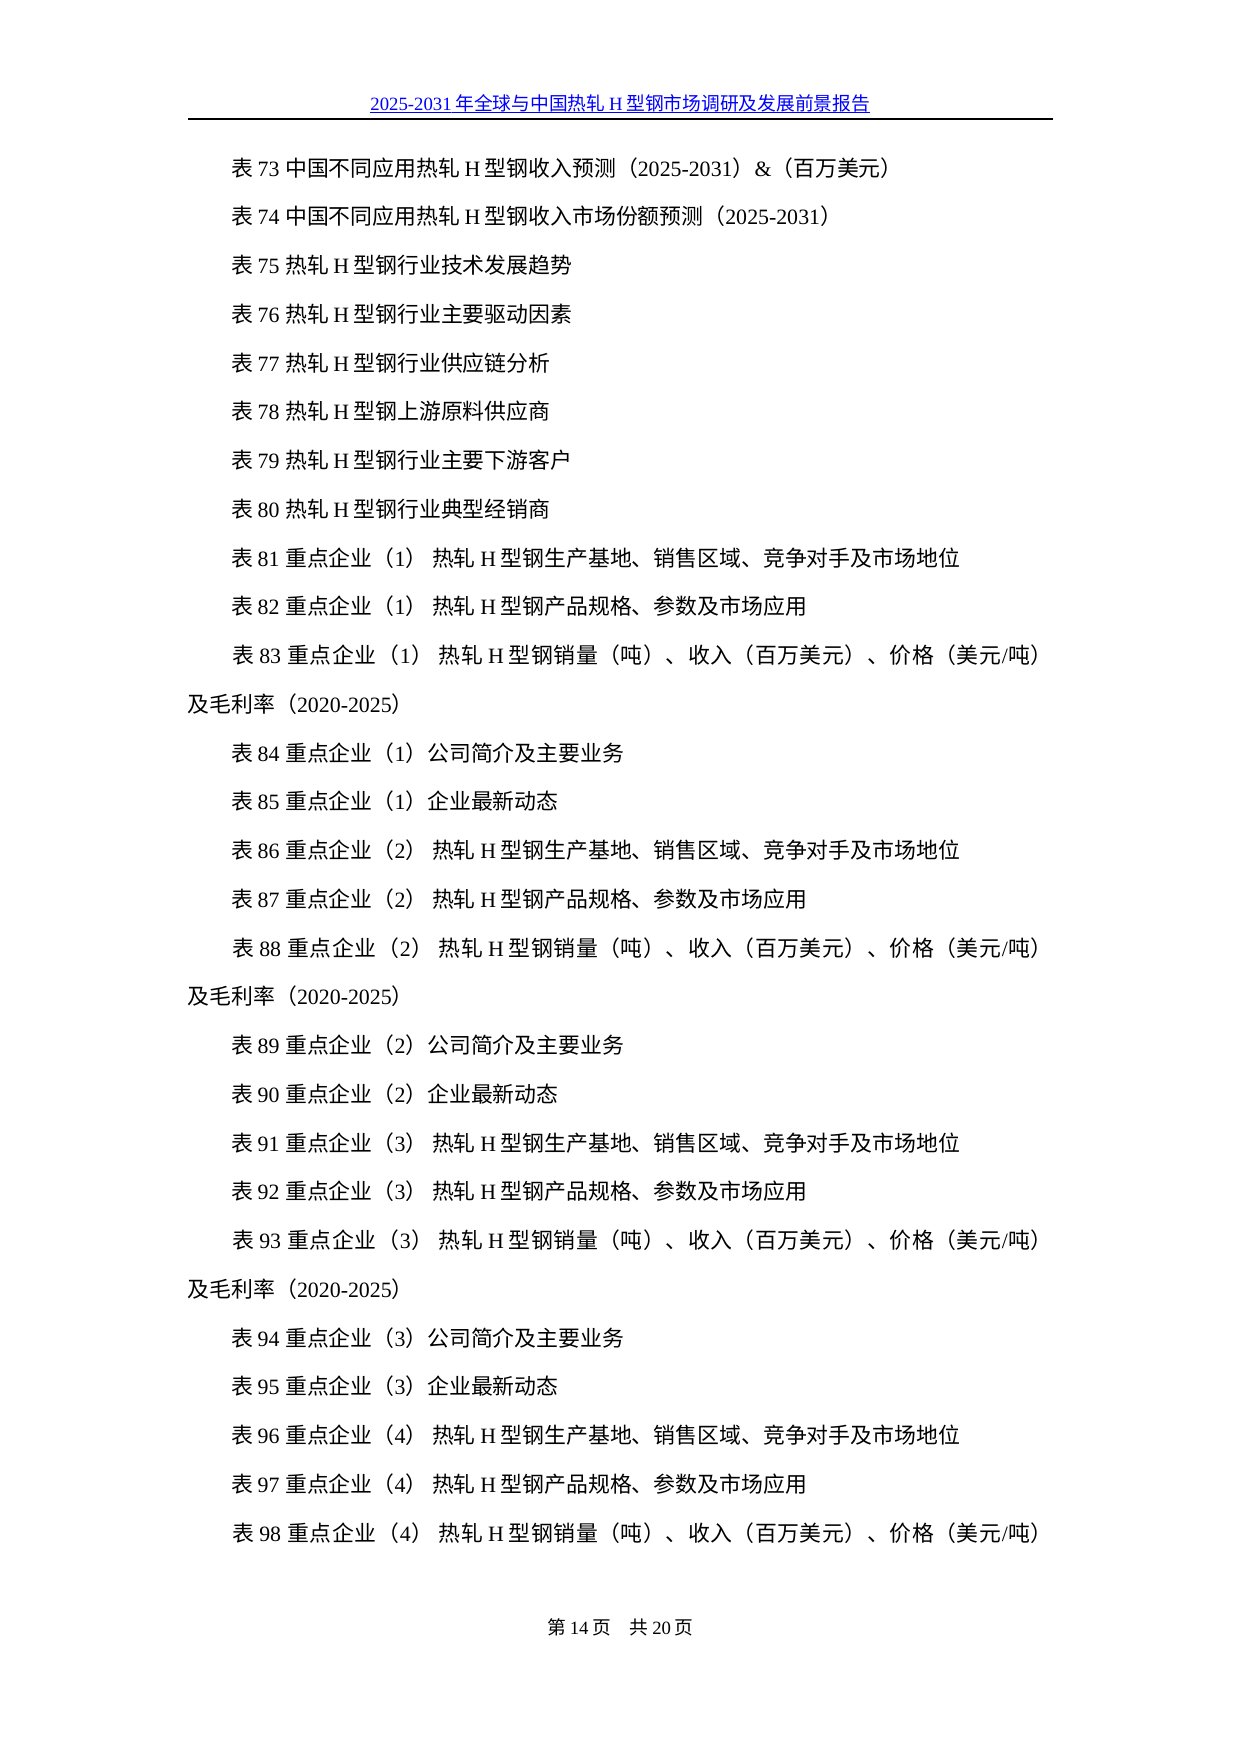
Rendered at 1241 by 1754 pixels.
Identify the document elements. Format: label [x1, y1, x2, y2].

text [187, 150, 1053, 1548]
